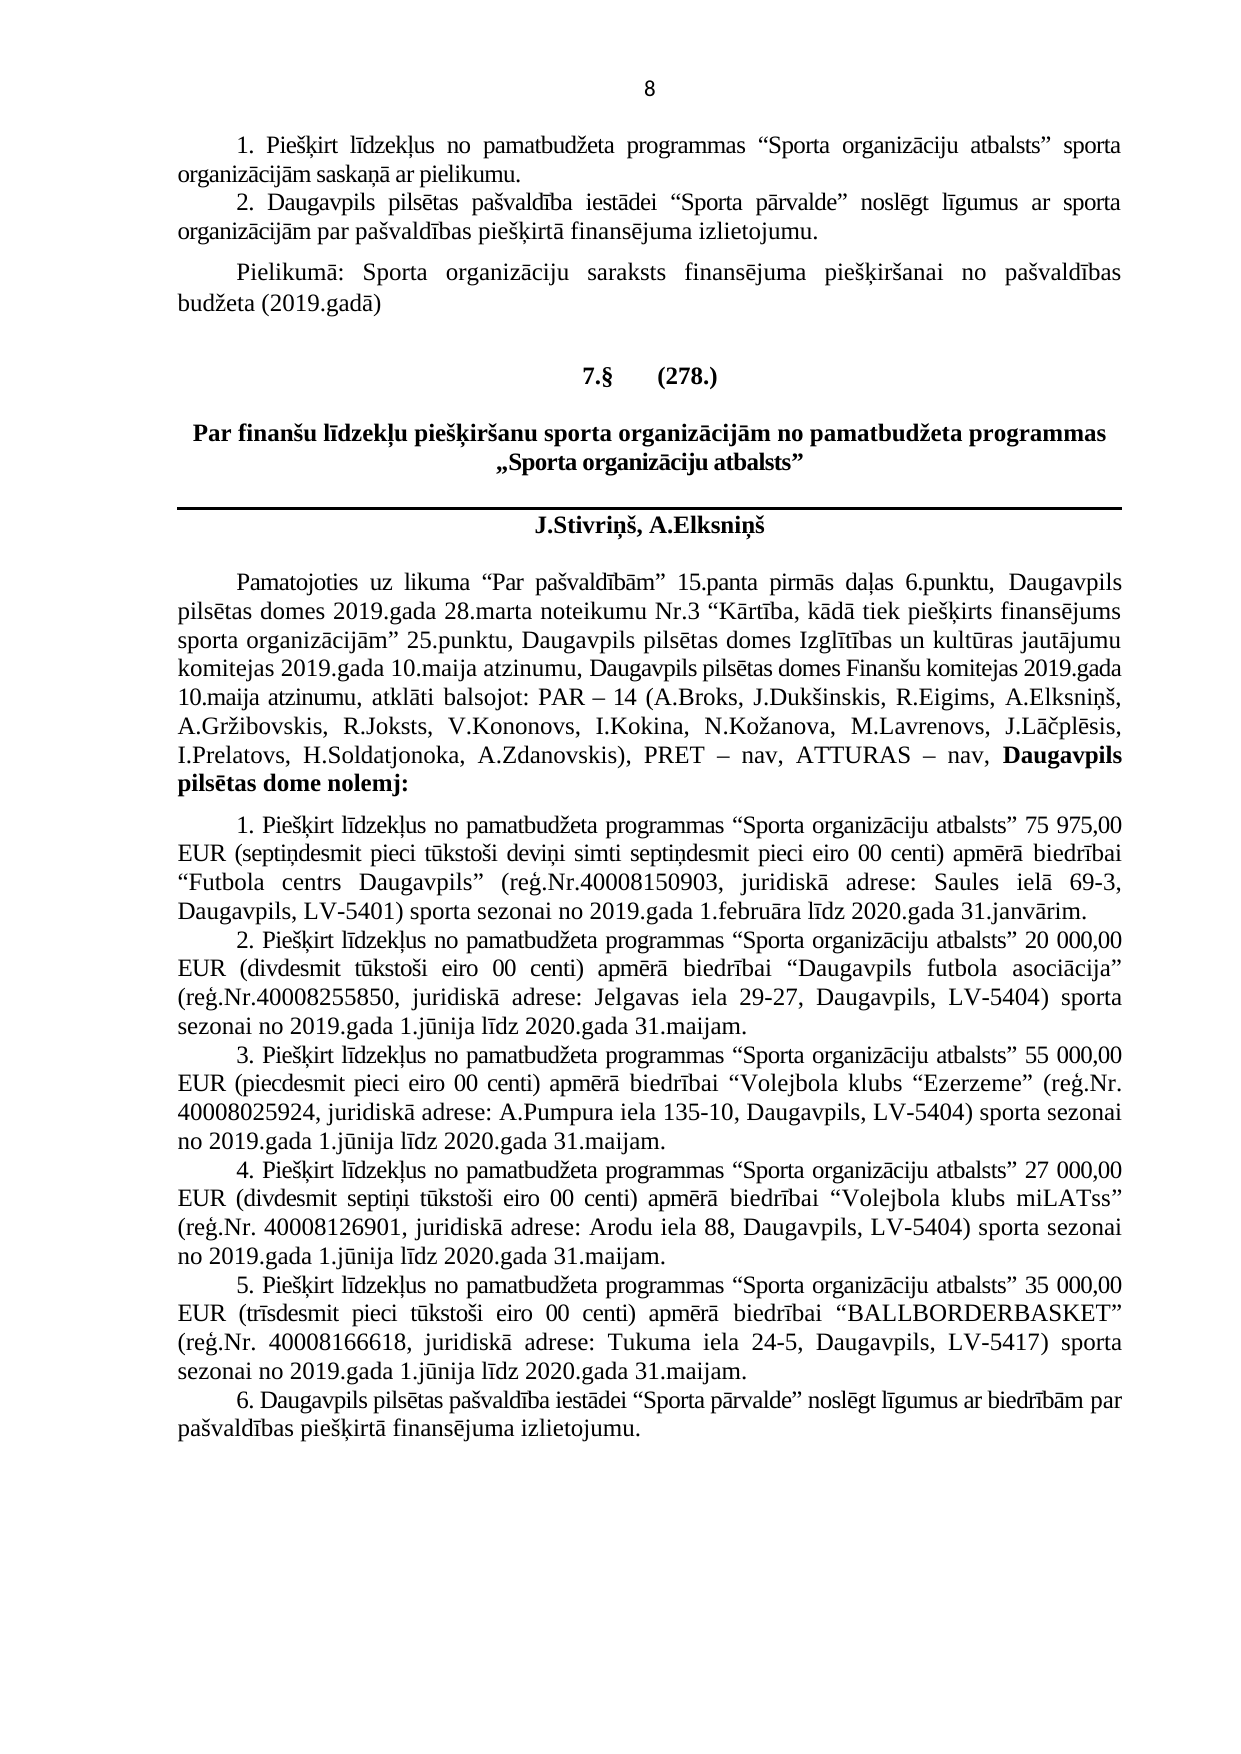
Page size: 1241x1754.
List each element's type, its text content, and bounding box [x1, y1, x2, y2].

text Pielikumā: Sporta organizāciju saraksts finansējuma piešķiršanai no pašvaldības budžeta (2019.gadā) [177, 257, 1122, 317]
text 3. Piešķirt līdzekļus no pamatbudžeta programmas “Sporta organizāciju atbalsts” 55 000,00 EUR (piecdesmit pieci eiro 00 centi) apmērā biedrībai “Volejbola klubs “Ezerzeme” (reģ.Nr. 40008025924, juridiskā adrese: A.Pumpura iela 135-10, Daugavpils, LV-5404) sporta sezonai no 2019.gada 1.jūnija līdz 2020.gada 31.maijam. [177, 1040, 1122, 1155]
text Par finanšu līdzekļu piešķiršanu sporta organizācijām no pamatbudžeta programmas [177, 418, 1122, 447]
text J.Stivriņš, A.Elksniņš [177, 510, 1122, 538]
text 6. Daugavpils pilsētas pašvaldība iestādei “Sporta pārvalde” noslēgt līgumus ar biedrībām par pašvaldības piešķirtā finansējuma izlietojumu. [177, 1385, 1122, 1442]
text 4. Piešķirt līdzekļus no pamatbudžeta programmas “Sporta organizāciju atbalsts” 27 000,00 EUR (divdesmit septiņi tūkstoši eiro 00 centi) apmērā biedrībai “Volejbola klubs miLATss” (reģ.Nr. 40008126901, juridiskā adrese: Arodu iela 88, Daugavpils, LV-5404) sporta sezonai no 2019.gada 1.jūnija līdz 2020.gada 31.maijam. [177, 1155, 1122, 1270]
text 1. Piešķirt līdzekļus no pamatbudžeta programmas “Sporta organizāciju atbalsts” 75 975,00 EUR (septiņdesmit pieci tūkstoši deviņi simti septiņdesmit pieci eiro 00 centi) apmērā biedrībai “Futbola centrs Daugavpils” (reģ.Nr.40008150903, juridiskā adrese: Saules ielā 69-3, Daugavpils, LV-5401) sporta sezonai no 2019.gada 1.februāra līdz 2020.gada 31.janvārim. [177, 810, 1122, 925]
text 1. Piešķirt līdzekļus no pamatbudžeta programmas “Sporta organizāciju atbalsts” sporta organizācijām saskaņā ar pielikumu. [177, 130, 1122, 187]
text „Sporta organizāciju atbalsts” [177, 447, 1122, 476]
text 2. Piešķirt līdzekļus no pamatbudžeta programmas “Sporta organizāciju atbalsts” 20 000,00 EUR (divdesmit tūkstoši eiro 00 centi) apmērā biedrībai “Daugavpils futbola asociācija” (reģ.Nr.40008255850, juridiskā adrese: Jelgavas iela 29-27, Daugavpils, LV-5404) sporta sezonai no 2019.gada 1.jūnija līdz 2020.gada 31.maijam. [177, 925, 1122, 1040]
text 7.§ (278.) [177, 361, 1122, 389]
text 2. Daugavpils pilsētas pašvaldība iestādei “Sporta pārvalde” noslēgt līgumus ar sporta organizācijām par pašvaldības piešķirtā finansējuma izlietojumu. [177, 187, 1122, 245]
text Pamatojoties uz likuma “Par pašvaldībām” 15.panta pirmās daļas 6.punktu, Daugavpils pilsētas domes 2019.gada 28.marta noteikumu Nr.3 “Kārtība, kādā tiek piešķirts finansējums sporta organizācijām” 25.punktu, Daugavpils pilsētas domes Izglītības un kultūras jautājumu komitejas 2019.gada 10.maija atzinumu, Daugavpils pilsētas domes Finanšu komitejas 2019.gada 10.maija atzinumu, atklāti balsojot: PAR – 14 (A.Broks, J.Dukšinskis, R.Eigims, A.Elksniņš, A.Gržibovskis, R.Joksts, V.Kononovs, I.Kokina, N.Kožanova, M.Lavrenovs, J.Lāčplēsis, I.Prelatovs, H.Soldatjonoka, A.Zdanovskis), PRET – nav, ATTURAS – nav, Daugavpils pilsētas dome nolemj: [177, 567, 1122, 797]
text 5. Piešķirt līdzekļus no pamatbudžeta programmas “Sporta organizāciju atbalsts” 35 000,00 EUR (trīsdesmit pieci tūkstoši eiro 00 centi) apmērā biedrībai “BALLBORDERBASKET” (reģ.Nr. 40008166618, juridiskā adrese: Tukuma iela 24-5, Daugavpils, LV-5417) sporta sezonai no 2019.gada 1.jūnija līdz 2020.gada 31.maijam. [177, 1270, 1122, 1385]
